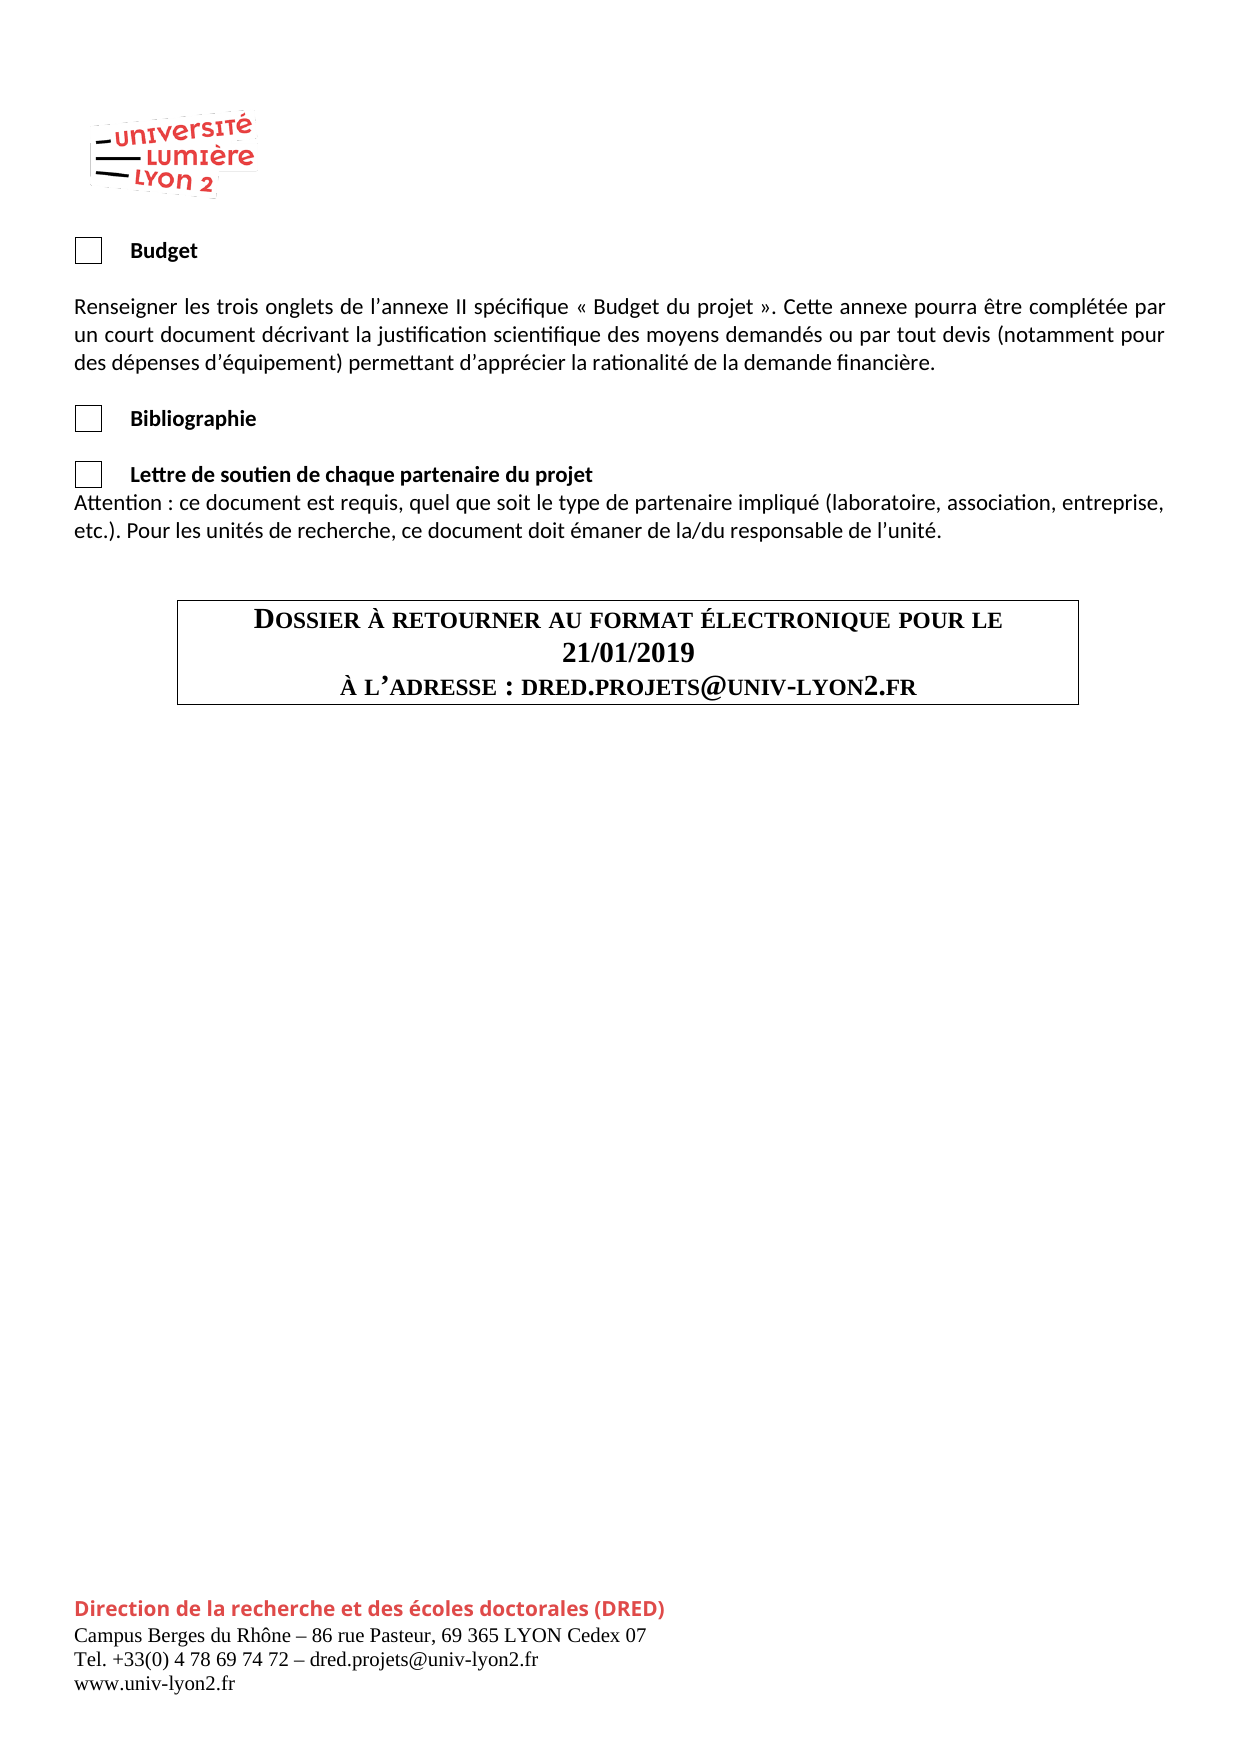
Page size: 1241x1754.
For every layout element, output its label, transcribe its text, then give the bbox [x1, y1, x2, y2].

text Renseigner les trois onglets de l’annexe II spécifique « Budget du projet ». Cette annexe pourra être complétée par un court document décrivant la justification scientifique des moyens demandés ou par tout devis (notamment pour des dépenses d’équipement) permettant d’apprécier la rationalité de la demande financière. [74, 292, 1166, 376]
text Attention : ce document est requis, quel que soit le type de partenaire impliqué (laboratoire, association, entreprise, etc.). Pour les unités de recherche, ce document doit émaner de la/du responsable de l’unité. [74, 488, 1166, 544]
text Bibliographie [74, 404, 1166, 432]
text Lettre de soutien de chaque partenaire du projet [74, 460, 1166, 488]
text Budget [74, 236, 1166, 264]
picture [73, 93, 279, 209]
text à l’adresse : dred.projets@univ-lyon2.fr [178, 667, 1078, 704]
text Dossier à retourner au format électronique pour le 21/01/2019 [178, 601, 1078, 667]
